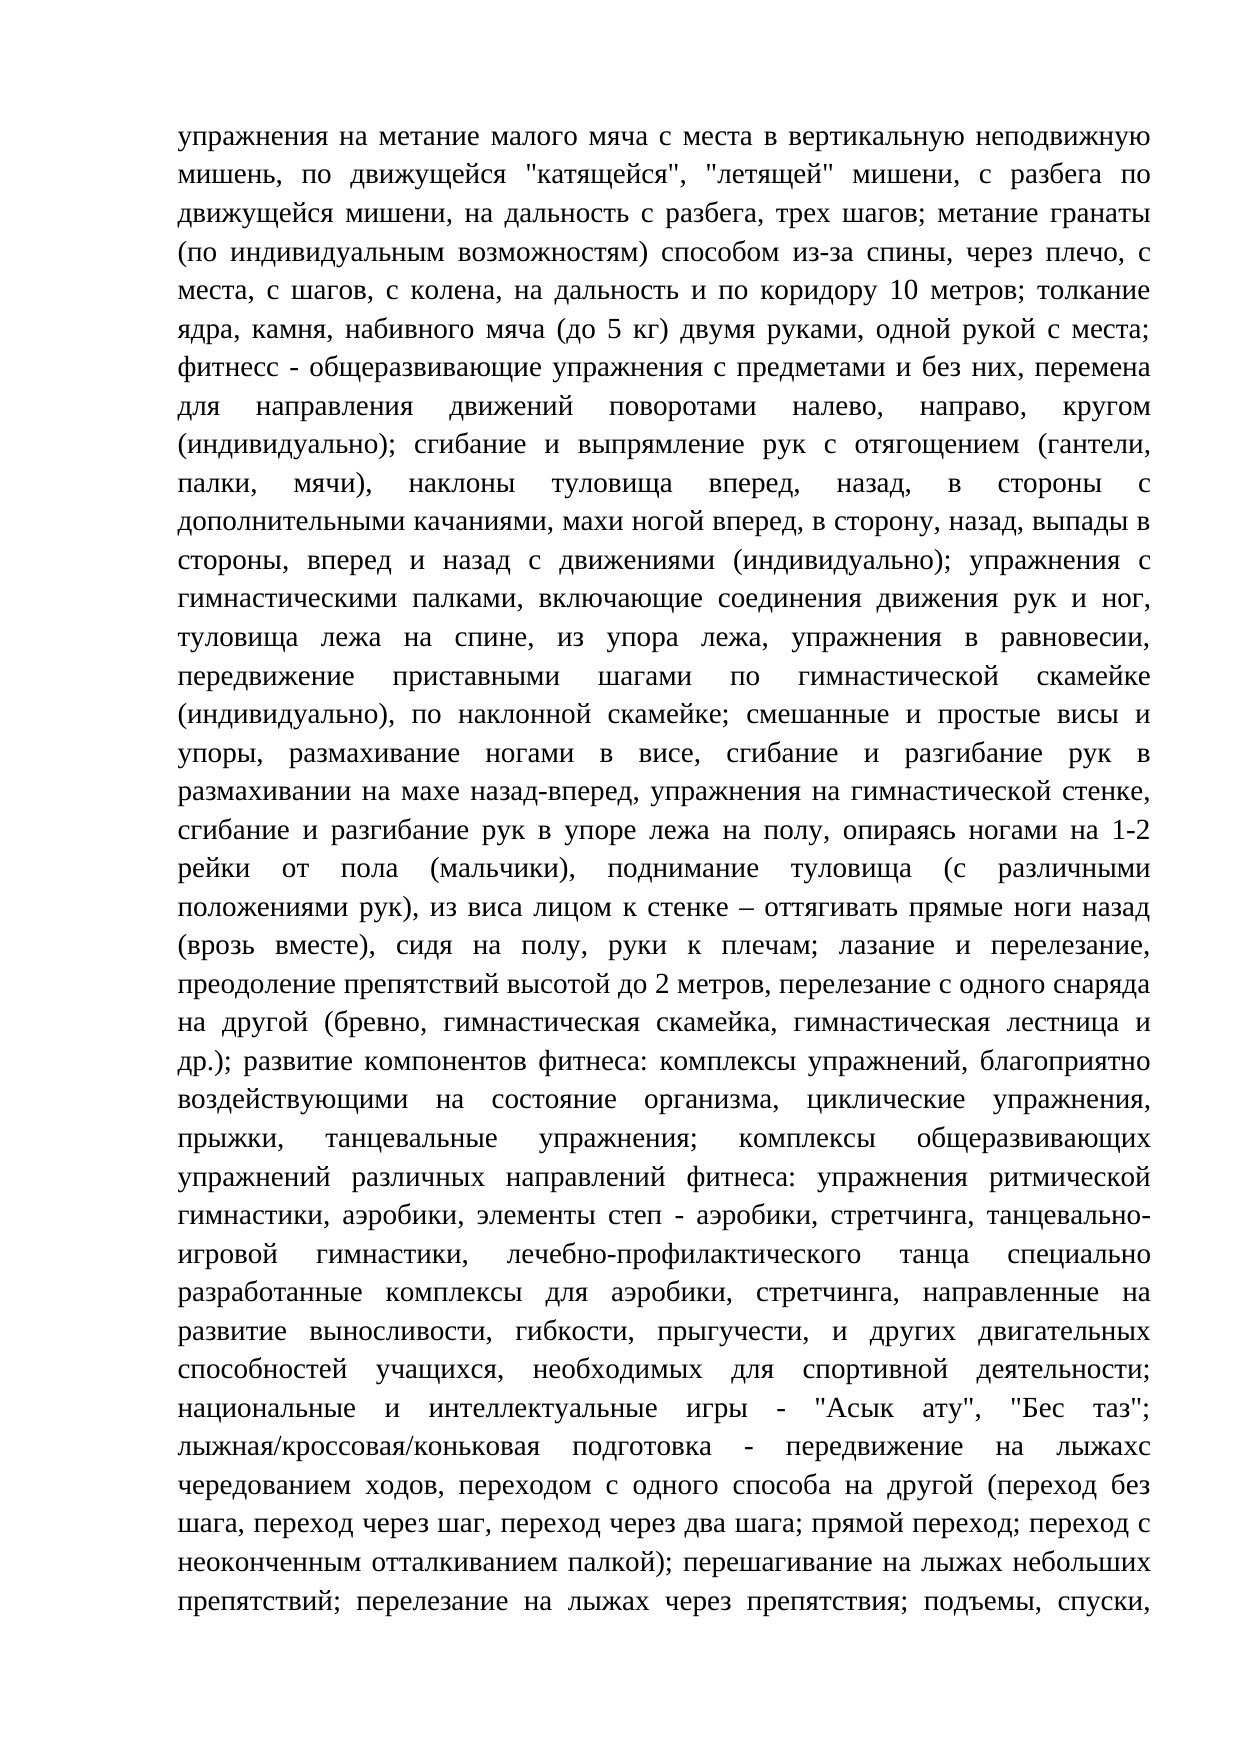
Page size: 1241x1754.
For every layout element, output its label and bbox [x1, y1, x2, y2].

text [177, 118, 1152, 1616]
